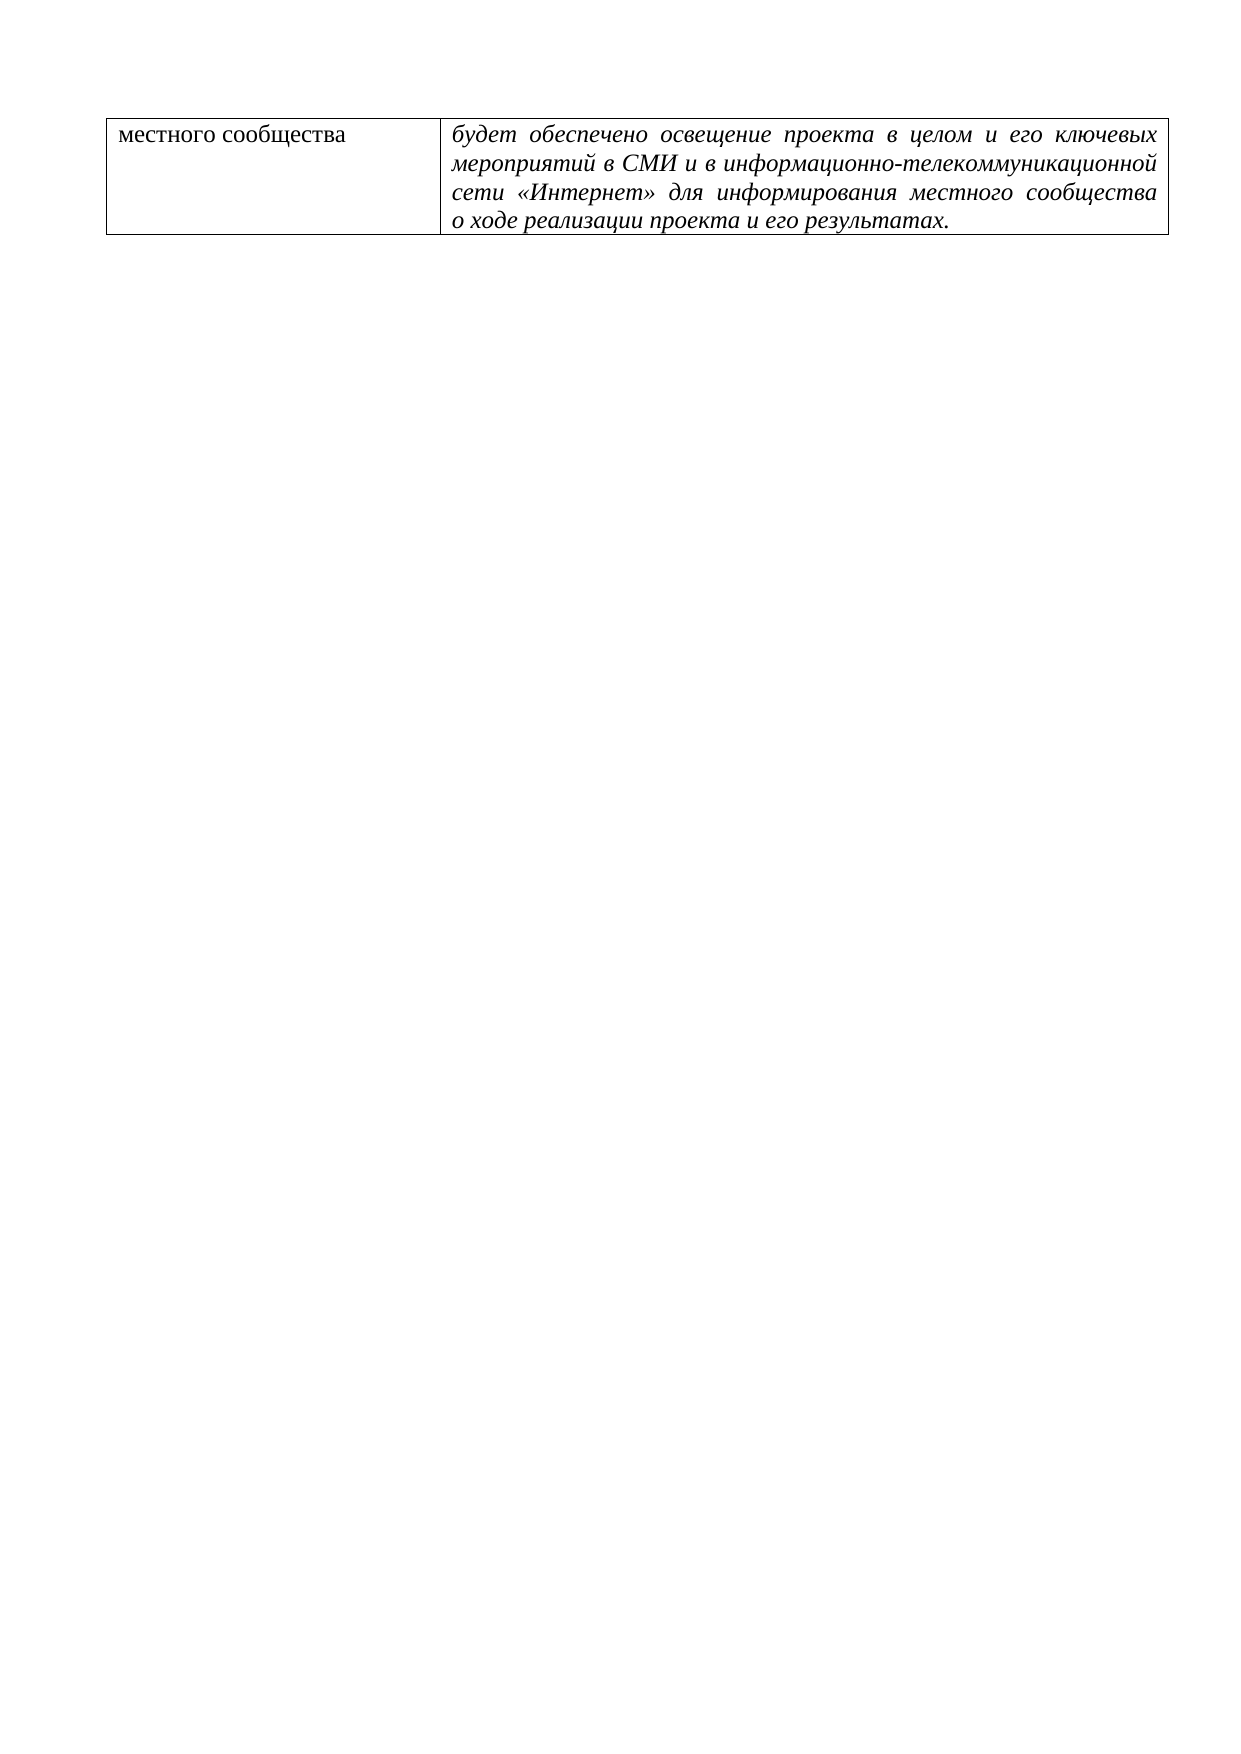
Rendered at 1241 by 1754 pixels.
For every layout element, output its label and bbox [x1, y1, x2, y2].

table_cell [107, 119, 440, 234]
table_cell [441, 119, 1168, 234]
